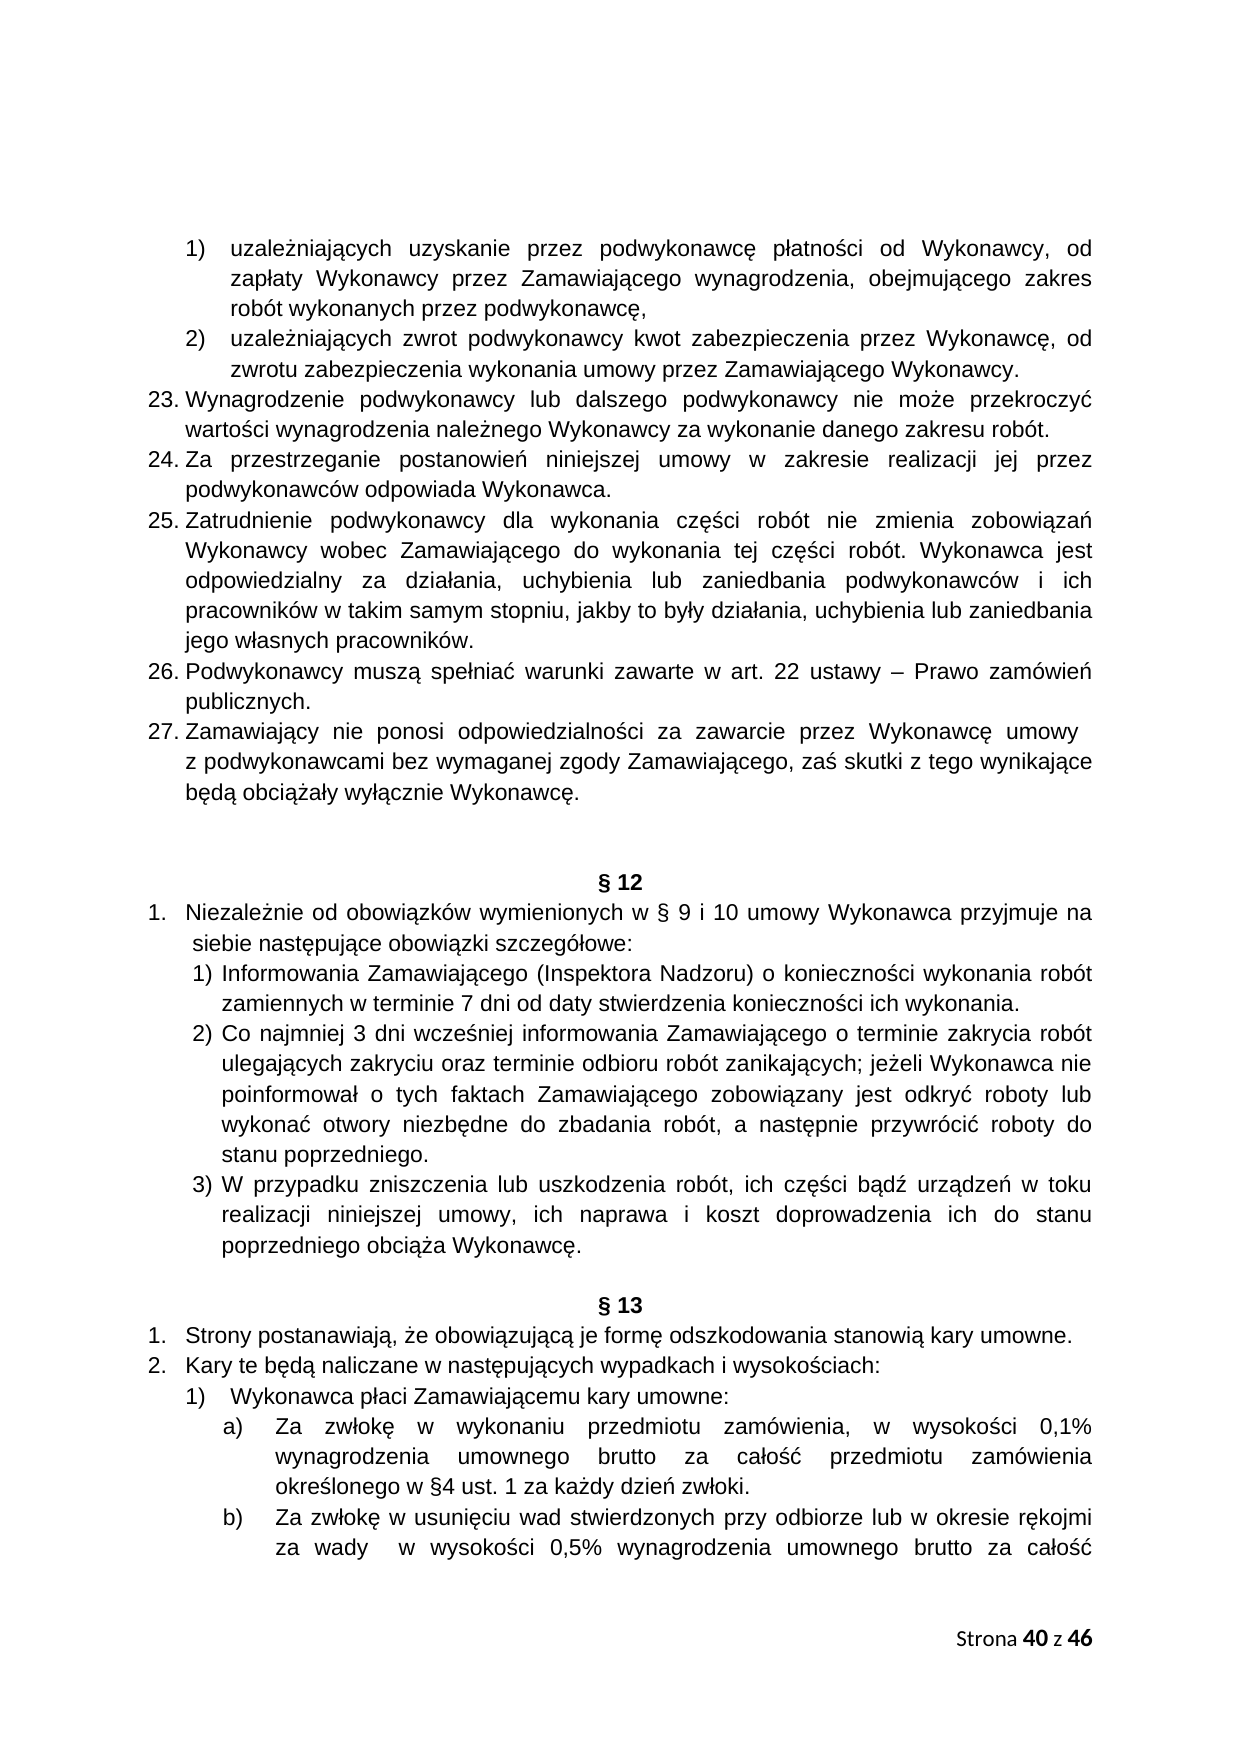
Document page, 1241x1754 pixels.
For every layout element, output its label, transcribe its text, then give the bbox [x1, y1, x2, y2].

list Podwykonawcy muszą spełniać warunki zawarte w art. 22 ustawy – Prawo zamówień publicznych. [148, 658, 1093, 714]
list Zamawiający nie ponosi odpowiedzialności za zawarcie przez Wykonawcę umowy z podwykonawcami bez wymaganej zgody Zamawiającego, zaś skutki z tego wynikające będą obciążały wyłącznie Wykonawcę. [148, 718, 1093, 805]
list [223, 1503, 1093, 1560]
list Niezależnie od obowiązków wymienionych w § 9 i 10 umowy Wykonawca przyjmuje na siebie następujące obowiązki szczegółowe: [148, 899, 1093, 956]
list Za przestrzeganie postanowień niniejszej umowy w zakresie realizacji jej przez podwykonawców odpowiada Wykonawca. [148, 446, 1093, 503]
list Za zwłokę w wykonaniu przedmiotu zamówienia, w wysokości 0,1% wynagrodzenia umownego brutto za całość przedmiotu zamówienia określonego w §4 ust. 1 za każdy dzień zwłoki. [223, 1413, 1093, 1499]
text § 12 [148, 869, 1093, 895]
list uzależniających zwrot podwykonawcy kwot zabezpieczenia przez Wykonawcę, od zwrotu zabezpieczenia wykonania umowy przez Zamawiającego Wykonawcy. [185, 325, 1093, 382]
list Wykonawca płaci Zamawiającemu kary umowne: [185, 1383, 1093, 1409]
list Wynagrodzenie podwykonawcy lub dalszego podwykonawcy nie może przekroczyć wartości wynagrodzenia należnego Wykonawcy za wykonanie danego zakresu robót. [148, 386, 1093, 442]
text § 13 [148, 1292, 1093, 1318]
list Co najmniej 3 dni wcześniej informowania Zamawiającego o terminie zakrycia robót ulegających zakryciu oraz terminie odbioru robót zanikających; jeżeli Wykonawca nie poinformował o tych faktach Zamawiającego zobowiązany jest odkryć roboty lub wykonać otwory niezbędne do zbadania robót, a następnie przywrócić roboty do stanu poprzedniego. [192, 1020, 1093, 1167]
list Kary te będą naliczane w następujących wypadkach i wysokościach: [148, 1352, 1093, 1379]
list W przypadku zniszczenia lub uszkodzenia robót, ich części bądź urządzeń w toku realizacji niniejszej umowy, ich naprawa i koszt doprowadzenia ich do stanu poprzedniego obciąża Wykonawcę. [192, 1171, 1093, 1258]
list Strony postanawiają, że obowiązującą je formę odszkodowania stanowią kary umowne. [148, 1322, 1093, 1348]
list Zatrudnienie podwykonawcy dla wykonania części robót nie zmienia zobowiązań Wykonawcy wobec Zamawiającego do wykonania tej części robót. Wykonawca jest odpowiedzialny za działania, uchybienia lub zaniedbania podwykonawców i ich pracowników w takim samym stopniu, jakby to były działania, uchybienia lub zaniedbania jego własnych pracowników. [148, 507, 1093, 654]
list uzależniających uzyskanie przez podwykonawcę płatności od Wykonawcy, od zapłaty Wykonawcy przez Zamawiającego wynagrodzenia, obejmującego zakres robót wykonanych przez podwykonawcę, [185, 235, 1093, 321]
list Informowania Zamawiającego (Inspektora Nadzoru) o konieczności wykonania robót zamiennych w terminie 7 dni od daty stwierdzenia konieczności ich wykonania. [192, 960, 1093, 1016]
